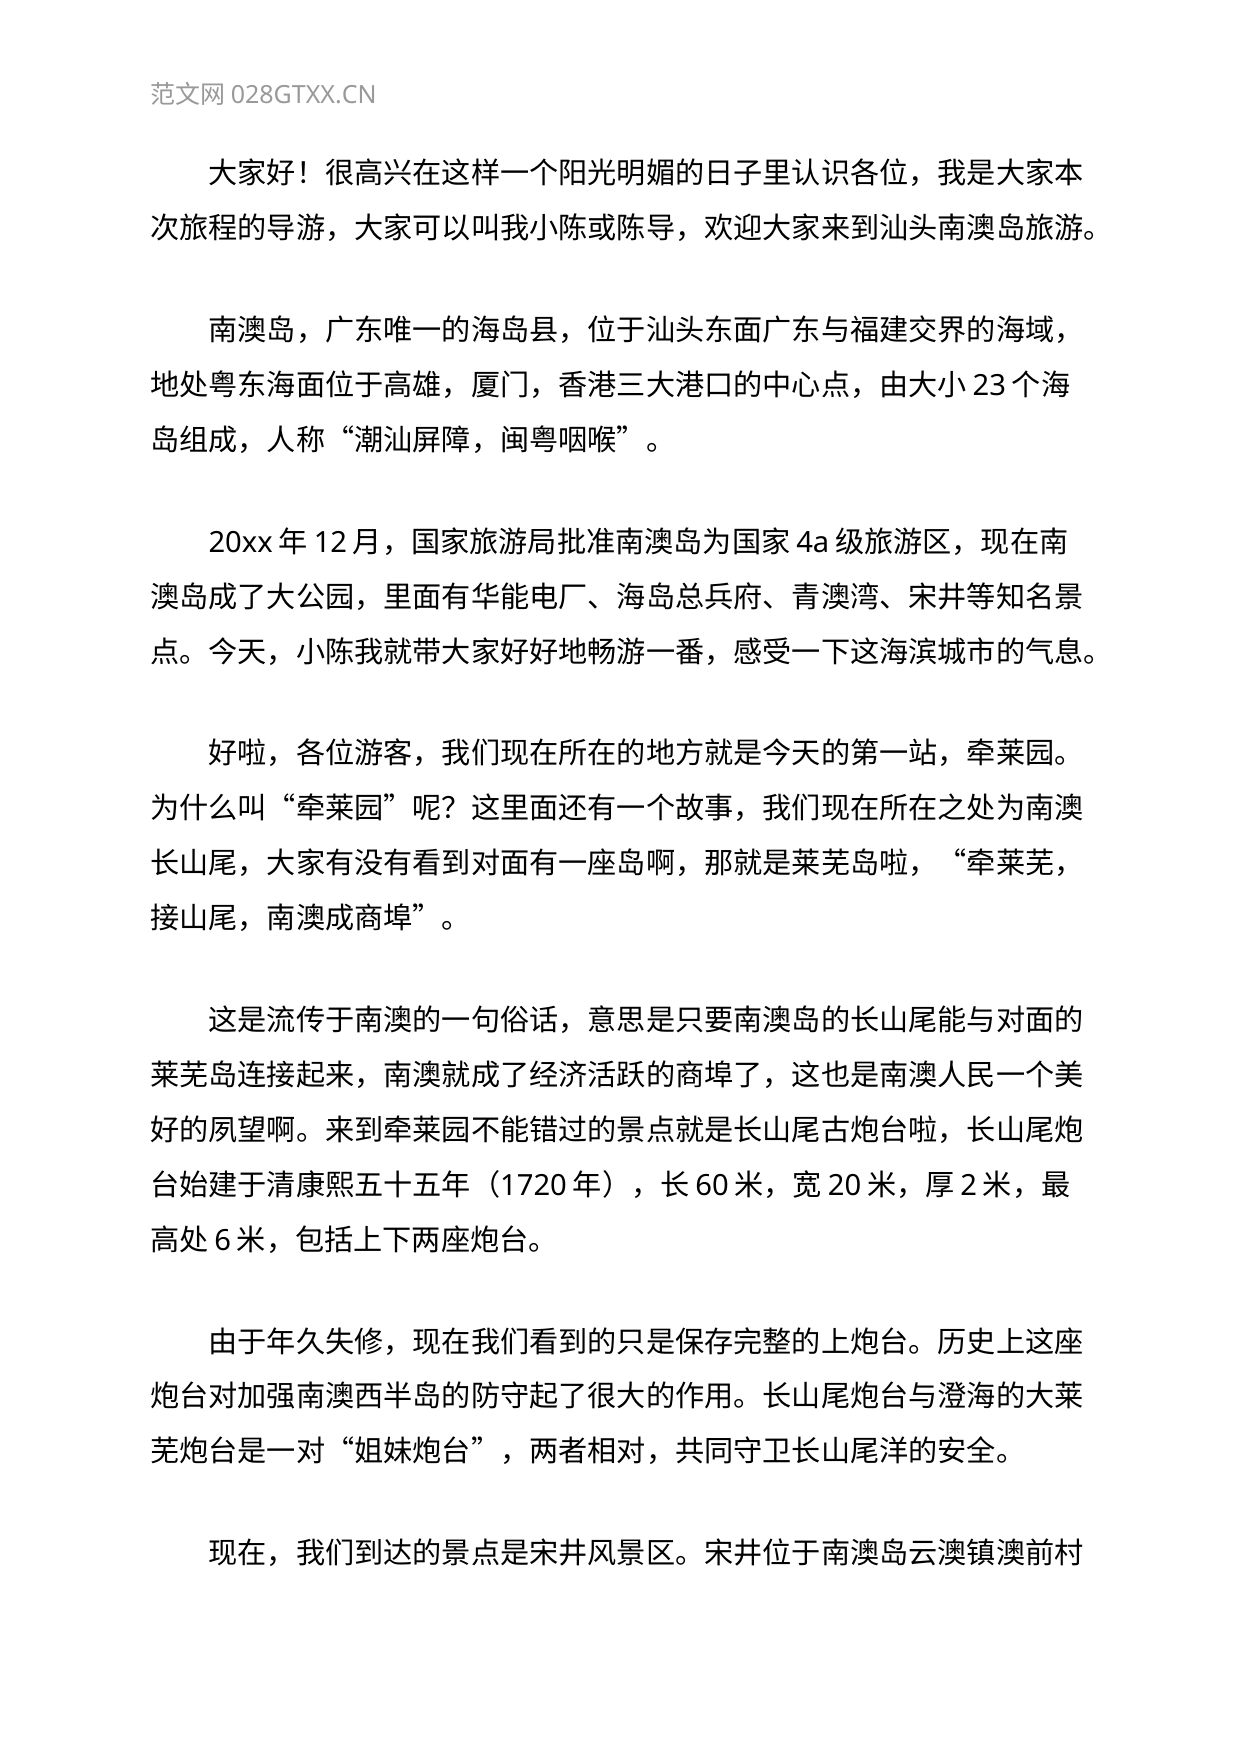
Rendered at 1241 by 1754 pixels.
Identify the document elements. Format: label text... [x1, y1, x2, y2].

text 20xx年12月，国家旅游局批准南澳岛为国家4a级旅游区，现在南澳岛成了大公园，里面有华能电厂、海岛总兵府、青澳湾、宋井等知名景点。今天，小陈我就带大家好好地畅游一番，感受一下这海滨城市的气息。 [150, 518, 1090, 671]
text 好啦，各位游客，我们现在所在的地方就是今天的第一站，牵莱园。为什么叫“牵莱园”呢？这里面还有一个故事，我们现在所在之处为南澳长山尾，大家有没有看到对面有一座岛啊，那就是莱芜岛啦，“牵莱芜，接山尾，南澳成商埠”。 [150, 730, 1090, 937]
text 南澳岛，广东唯一的海岛县，位于汕头东面广东与福建交界的海域，地处粤东海面位于高雄，厦门，香港三大港口的中心点，由大小23个海岛组成，人称“潮汕屏障，闽粤咽喉”。 [150, 307, 1090, 459]
text 这是流传于南澳的一句俗话，意思是只要南澳岛的长山尾能与对面的莱芜岛连接起来，南澳就成了经济活跃的商埠了，这也是南澳人民一个美好的夙望啊。来到牵莱园不能错过的景点就是长山尾古炮台啦，长山尾炮台始建于清康熙五十五年（1720年），长60米，宽20米，厚2米，最高处6米，包括上下两座炮台。 [150, 996, 1090, 1258]
text 由于年久失修，现在我们看到的只是保存完整的上炮台。历史上这座炮台对加强南澳西半岛的防守起了很大的作用。长山尾炮台与澄海的大莱芜炮台是一对“姐妹炮台”，两者相对，共同守卫长山尾洋的安全。 [150, 1318, 1090, 1470]
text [150, 1530, 1090, 1572]
text 大家好！很高兴在这样一个阳光明媚的日子里认识各位，我是大家本次旅程的导游，大家可以叫我小陈或陈导，欢迎大家来到汕头南澳岛旅游。 [150, 150, 1090, 247]
